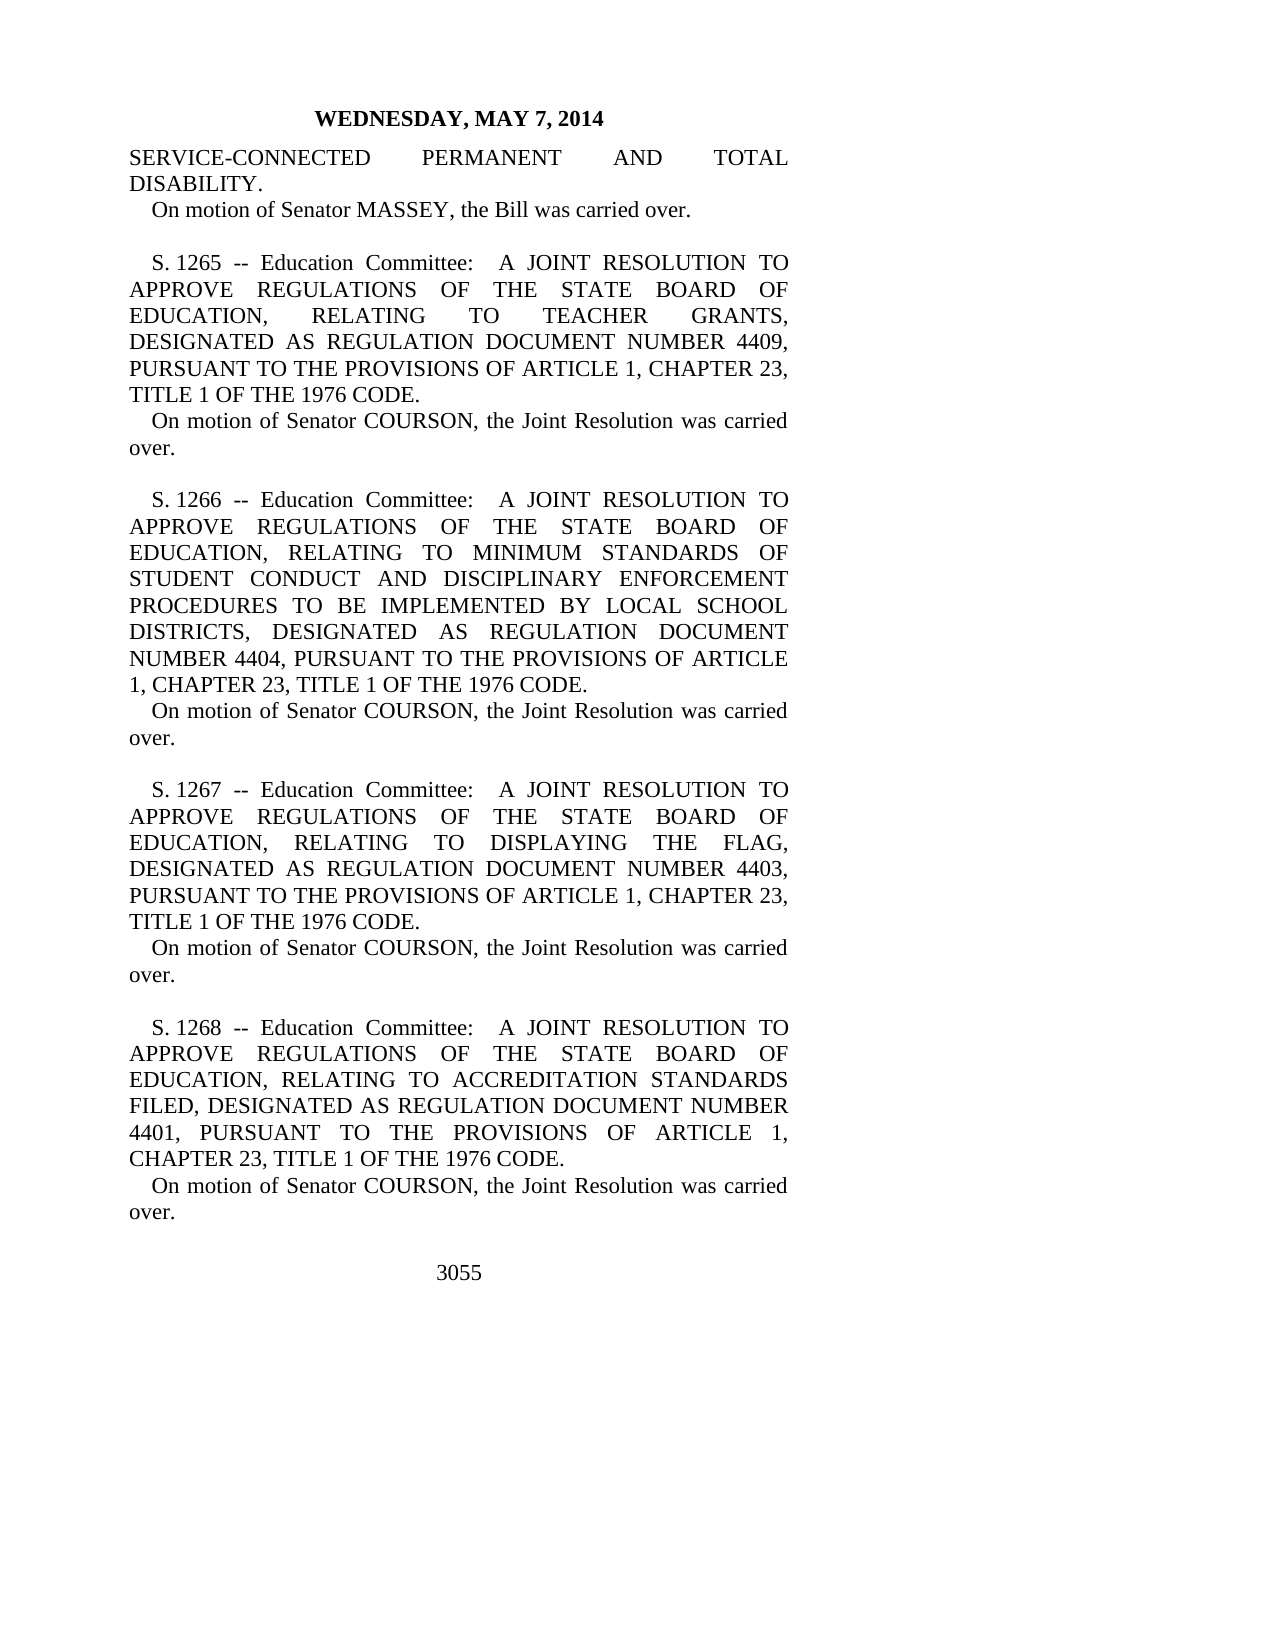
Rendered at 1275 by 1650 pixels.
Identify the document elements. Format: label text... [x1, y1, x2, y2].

text S. 1267 -- Education Committee: A JOINT RESOLUTION TO APPROVE REGULATIONS OF THE STATE BOARD OF EDUCATION, RELATING TO DISPLAYING THE FLAG, DESIGNATED AS REGULATION DOCUMENT NUMBER 4403, PURSUANT TO THE PROVISIONS OF ARTICLE 1, CHAPTER 23, TITLE 1 OF THE 1976 CODE. [129, 776, 789, 934]
text On motion of Senator MASSEY, the Bill was carried over. [129, 197, 789, 223]
text On motion of Senator COURSON, the Joint Resolution was carried over. [129, 1172, 789, 1224]
text S. 1266 -- Education Committee: A JOINT RESOLUTION TO APPROVE REGULATIONS OF THE STATE BOARD OF EDUCATION, RELATING TO MINIMUM STANDARDS OF STUDENT CONDUCT AND DISCIPLINARY ENFORCEMENT PROCEDURES TO BE IMPLEMENTED BY LOCAL SCHOOL DISTRICTS, DESIGNATED AS REGULATION DOCUMENT NUMBER 4404, PURSUANT TO THE PROVISIONS OF ARTICLE 1, CHAPTER 23, TITLE 1 OF THE 1976 CODE. [129, 486, 789, 697]
text S. 1265 -- Education Committee: A JOINT RESOLUTION TO APPROVE REGULATIONS OF THE STATE BOARD OF EDUCATION, RELATING TO TEACHER GRANTS, DESIGNATED AS REGULATION DOCUMENT NUMBER 4409, PURSUANT TO THE PROVISIONS OF ARTICLE 1, CHAPTER 23, TITLE 1 OF THE 1976 CODE. [129, 249, 789, 407]
text On motion of Senator COURSON, the Joint Resolution was carried over. [129, 697, 789, 750]
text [129, 144, 789, 197]
text On motion of Senator COURSON, the Joint Resolution was carried over. [129, 407, 789, 460]
text On motion of Senator COURSON, the Joint Resolution was carried over. [129, 934, 789, 987]
text S. 1268 -- Education Committee: A JOINT RESOLUTION TO APPROVE REGULATIONS OF THE STATE BOARD OF EDUCATION, RELATING TO ACCREDITATION STANDARDS FILED, DESIGNATED AS REGULATION DOCUMENT NUMBER 4401, PURSUANT TO THE PROVISIONS OF ARTICLE 1, CHAPTER 23, TITLE 1 OF THE 1976 CODE. [129, 1013, 789, 1172]
